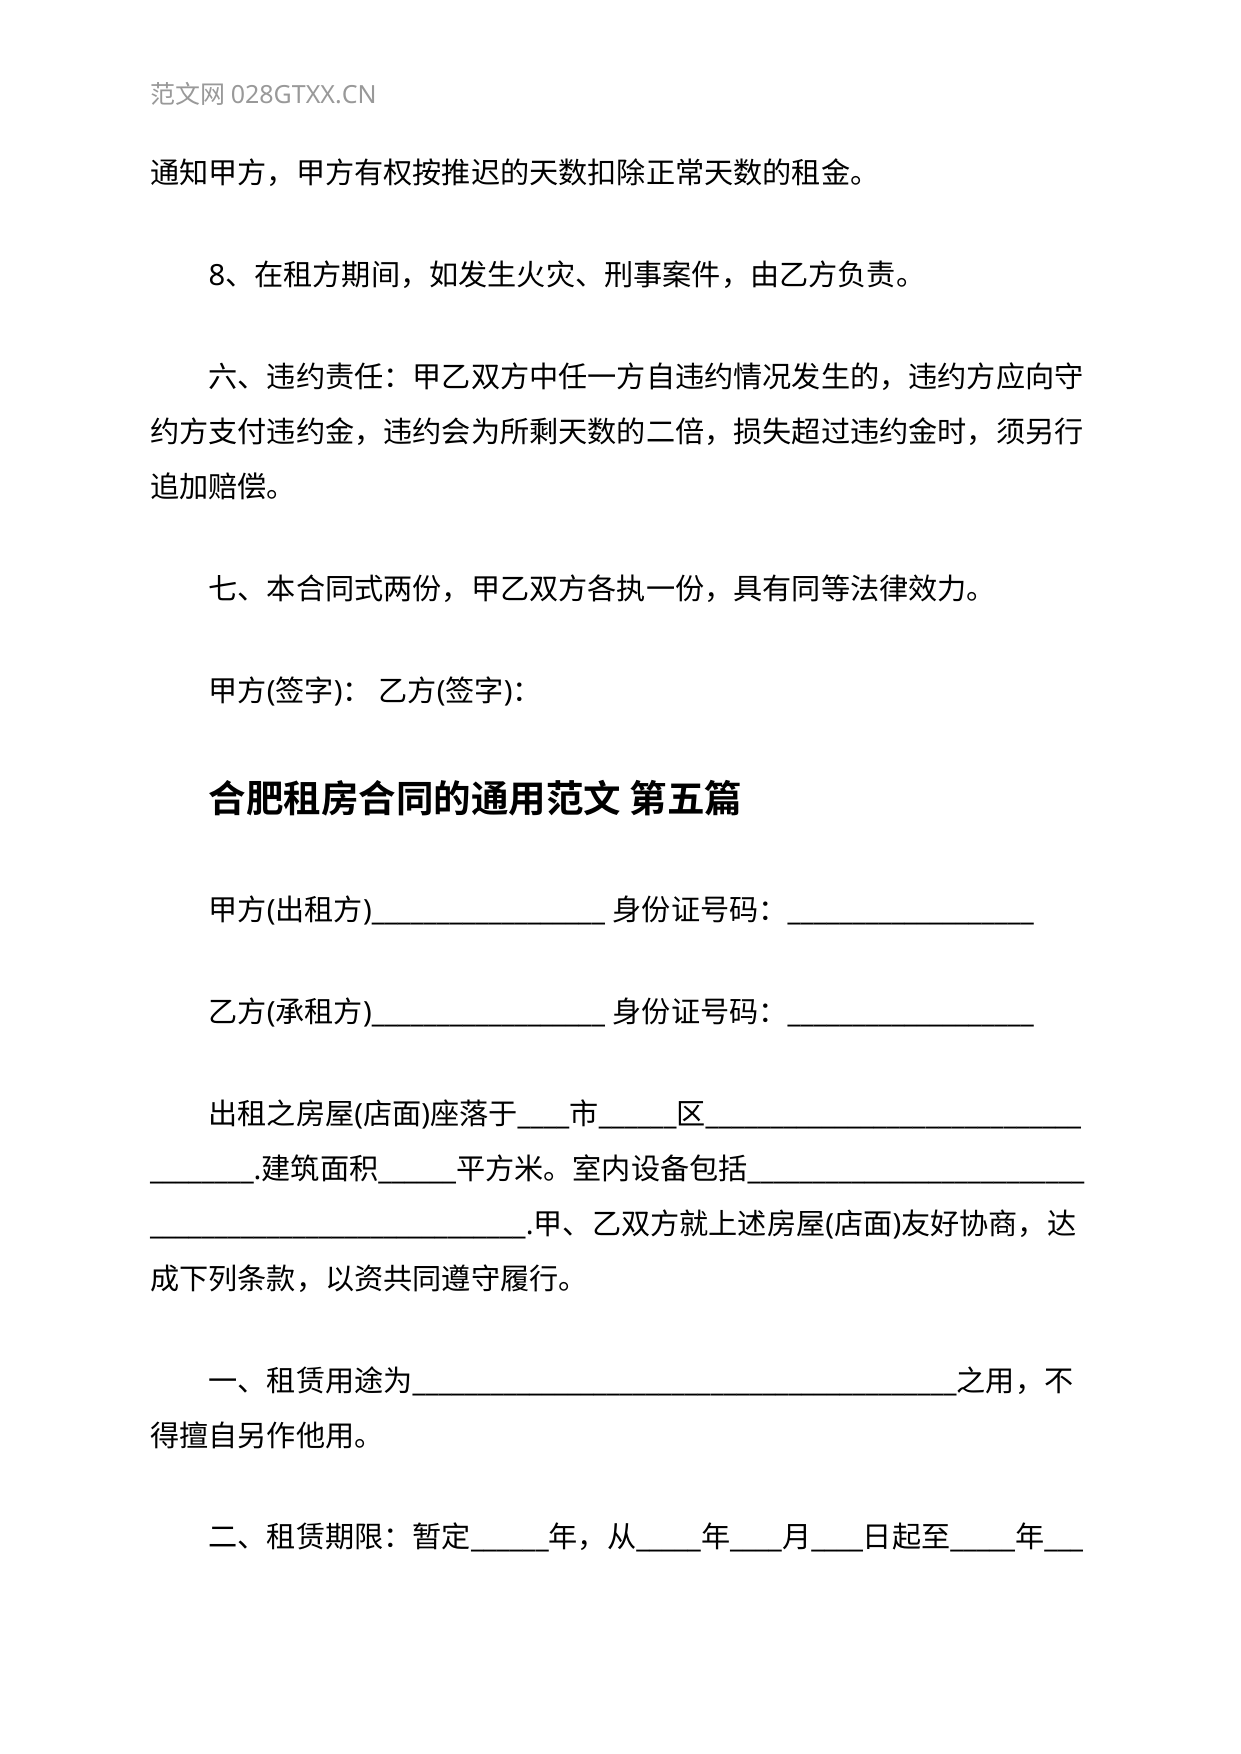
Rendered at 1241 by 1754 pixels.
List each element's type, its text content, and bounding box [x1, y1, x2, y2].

text 甲方(签字)： 乙方(签字)： [150, 667, 1090, 709]
text 合肥租房合同的通用范文 第五篇 [150, 769, 1090, 823]
text 甲方(出租方)__________________ 身份证号码：___________________ [150, 886, 1090, 929]
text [150, 150, 1090, 192]
text 乙方(承租方)__________________ 身份证号码：___________________ [150, 988, 1090, 1031]
text 一、租赁用途为__________________________________________之用，不得擅自另作他用。 [150, 1357, 1090, 1454]
text 8、在租方期间，如发生火灾、刑事案件，由乙方负责。 [150, 252, 1090, 294]
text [150, 1514, 1090, 1556]
text 出租之房屋(店面)座落于____市______区_____________________________________.建筑面积______平方米。室内设备包括_______________________________________________________.甲、乙双方就上述房屋(店面)友好协商，达成下列条款，以资共同遵守履行。 [150, 1090, 1090, 1298]
text 六、违约责任：甲乙双方中任一方自违约情况发生的，违约方应向守约方支付违约金，违约会为所剩天数的二倍，损失超过违约金时，须另行追加赔偿。 [150, 354, 1090, 506]
text 七、本合同式两份，甲乙双方各执一份，具有同等法律效力。 [150, 565, 1090, 608]
